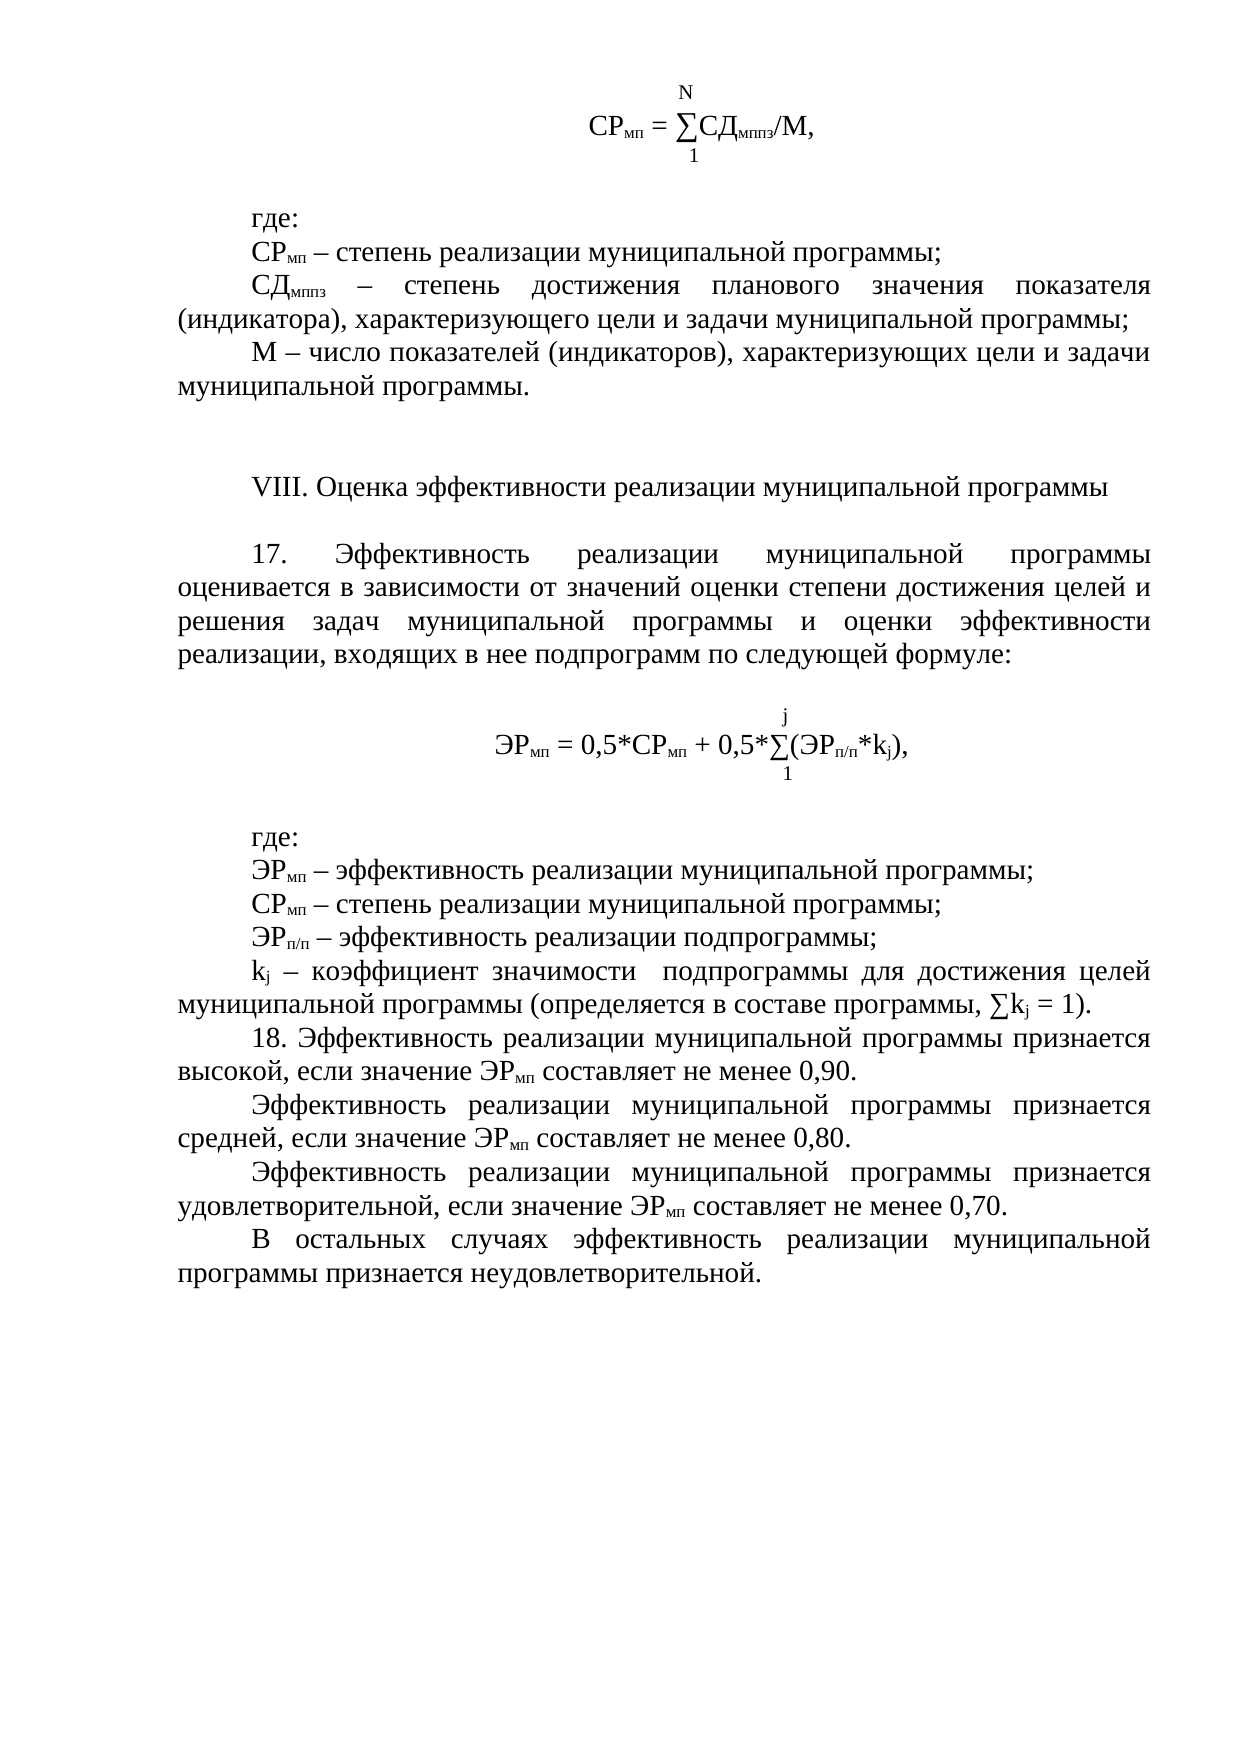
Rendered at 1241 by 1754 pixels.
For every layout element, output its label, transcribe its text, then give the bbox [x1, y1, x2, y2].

text СДмппз – степень достижения планового значения показателя (индикатора), характеризующего цели и задачи муниципальной программы; [177, 267, 1152, 334]
text 18. Эффективность реализации муниципальной программы признается высокой, если значение ЭРмп составляет не менее 0,90. [177, 1020, 1152, 1087]
text Эффективность реализации муниципальной программы признается удовлетворительной, если значение ЭРмп составляет не менее 0,70. [177, 1154, 1152, 1221]
text ЭРмп = 0,5*СРмп + 0,5*∑(ЭРп/п*kj), [177, 727, 1152, 761]
text 17. Эффективность реализации муниципальной программы оценивается в зависимости от значений оценки степени достижения целей и решения задач муниципальной программы и оценки эффективности реализации, входящих в нее подпрограмм по следующей формуле: [177, 536, 1152, 670]
text ЭРмп – эффективность реализации муниципальной программы; [177, 852, 1152, 886]
text kj – коэффициент значимости подпрограммы для достижения целей муниципальной программы (определяется в составе программы, ∑kj = 1). [177, 953, 1152, 1020]
text 1 [177, 143, 1152, 167]
text N [177, 80, 1152, 104]
text В остальных случаях эффективность реализации муниципальной программы признается неудовлетворительной. [177, 1221, 1152, 1288]
text СРмп = ∑СДмппз/М, [177, 104, 1152, 143]
text где: [177, 819, 1152, 852]
text VIII. Оценка эффективности реализации муниципальной программы [177, 469, 1152, 502]
text М – число показателей (индикаторов), характеризующих цели и задачи муниципальной программы. [177, 334, 1152, 402]
text Эффективность реализации муниципальной программы признается средней, если значение ЭРмп составляет не менее 0,80. [177, 1087, 1152, 1154]
text СРмп – степень реализации муниципальной программы; [177, 234, 1152, 267]
text где: [177, 200, 1152, 234]
text 1 [177, 761, 1152, 785]
text j [177, 703, 1152, 727]
text СРмп – степень реализации муниципальной программы; [177, 886, 1152, 919]
text ЭРп/п – эффективность реализации подпрограммы; [177, 919, 1152, 953]
